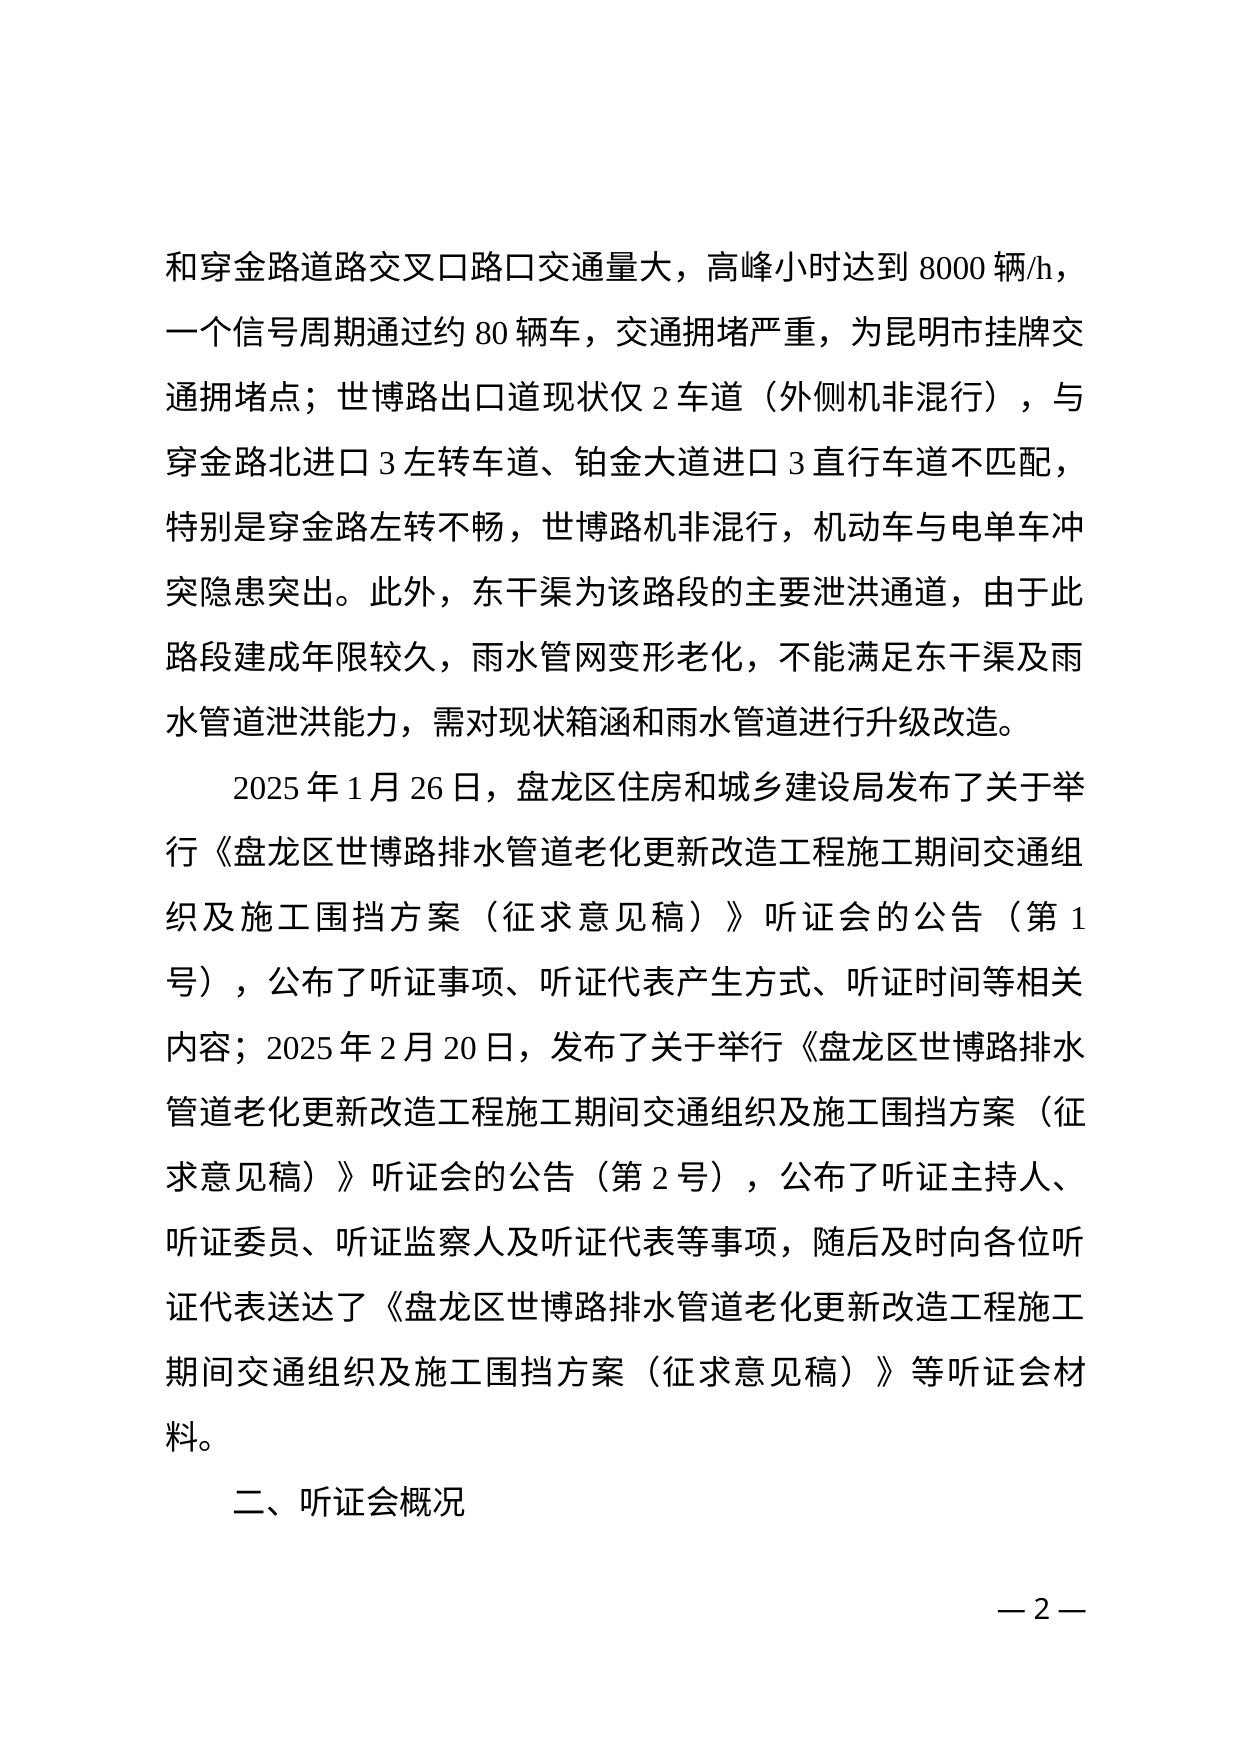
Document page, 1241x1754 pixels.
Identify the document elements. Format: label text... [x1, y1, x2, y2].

text 二、听证会概况 [165, 1468, 1087, 1533]
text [165, 233, 1087, 753]
text 2025年1月26日，盘龙区住房和城乡建设局发布了关于举行《盘龙区世博路排水管道老化更新改造工程施工期间交通组织及施工围挡方案（征求意见稿）》听证会的公告（第1号），公布了听证事项、听证代表产生方式、听证时间等相关内容；2025年2月20日，发布了关于举行《盘龙区世博路排水管道老化更新改造工程施工期间交通组织及施工围挡方案（征求意见稿）》听证会的公告（第2号），公布了听证主持人、听证委员、听证监察人及听证代表等事项，随后及时向各位听证代表送达了《盘龙区世博路排水管道老化更新改造工程施工期间交通组织及施工围挡方案（征求意见稿）》等听证会材料。 [165, 753, 1087, 1468]
